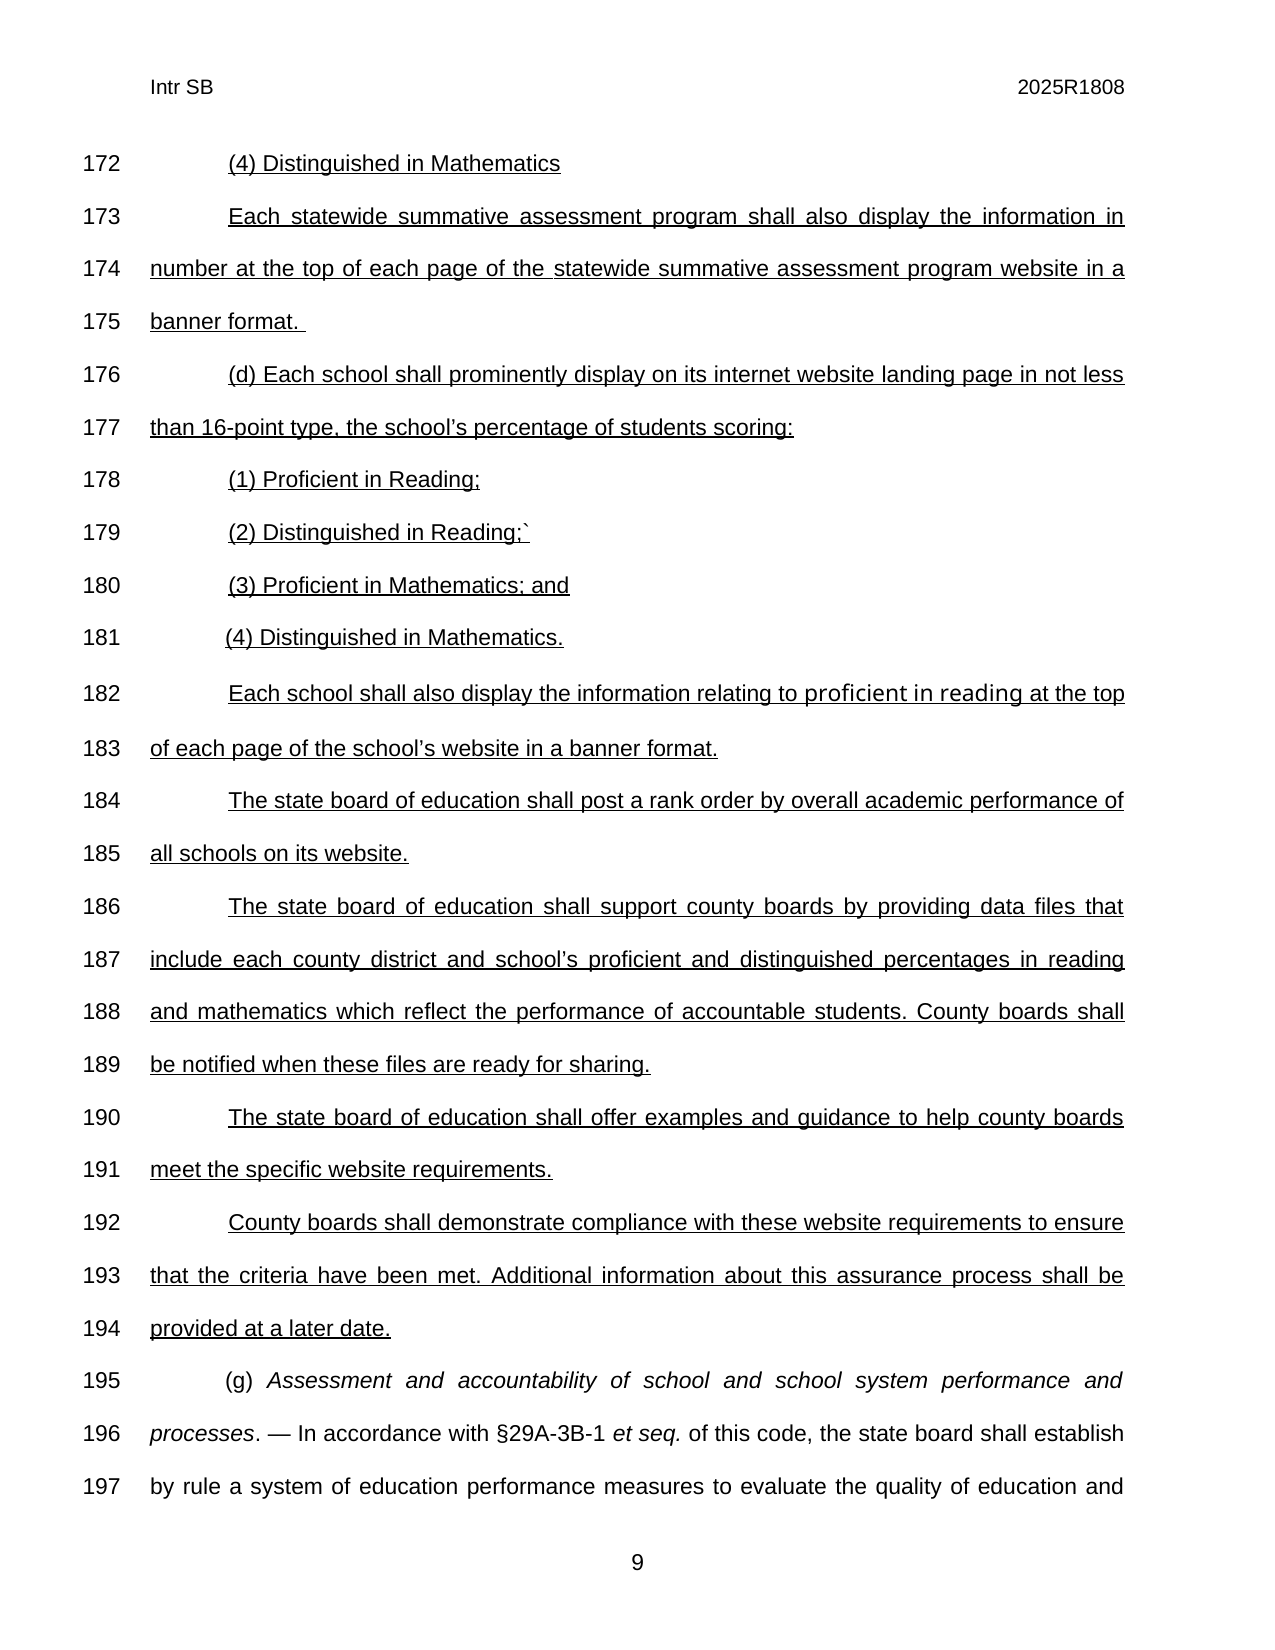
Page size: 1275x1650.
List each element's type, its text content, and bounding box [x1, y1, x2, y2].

text The state board of education shall post a rank order by overall academic performance of all schools on its website. [150, 787, 1125, 866]
text (4) Distinguished in Mathematics [150, 150, 1125, 176]
text (2) Distinguished in Reading;` [150, 519, 1125, 545]
text (3) Proficient in Mathematics; and [150, 572, 1125, 598]
text (d) Each school shall prominently display on its internet website landing page in not less than 16-point type, the school’s percentage of students scoring: [150, 361, 1125, 440]
text Each statewide summative assessment program shall also display the information in number at the top of each page of the statewide summative assessment program website in a banner format. [150, 279, 1125, 334]
text The state board of education shall support county boards by providing data files that include each county district and school’s proficient and distinguished percentages in reading and mathematics which reflect the performance of accountable students. County boards shall be notified when these files are ready for sharing. [150, 1022, 1125, 1077]
text The state board of education shall offer examples and guidance to help county boards meet the specific website requirements. [150, 1104, 1125, 1183]
text The state board of education shall support county boards by providing data files that include each county district and school’s proficient and distinguished percentages in reading and mathematics which reflect the performance of accountable students. County boards shall be notified when these files are ready for sharing. [150, 893, 1125, 968]
text County boards shall demonstrate compliance with these website requirements to ensure that the criteria have been met. Additional information about this assurance process shall be provided at a later date. [150, 1286, 1125, 1341]
text (4) Distinguished in Mathematics. [150, 624, 1125, 651]
text Each school shall also display the information relating to proficient in reading at the top of each page of the school’s website in a banner format. [150, 677, 1125, 761]
text Each statewide summative assessment program shall also display the information in number at the top of each page of the statewide summative assessment program website in a banner format. [150, 203, 1125, 278]
text (1) Proficient in Reading; [150, 466, 1125, 493]
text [150, 1367, 1125, 1499]
text County boards shall demonstrate compliance with these website requirements to ensure that the criteria have been met. Additional information about this assurance process shall be provided at a later date. [150, 1209, 1125, 1285]
text The state board of education shall support county boards by providing data files that include each county district and school’s proficient and distinguished percentages in reading and mathematics which reflect the performance of accountable students. County boards shall be notified when these files are ready for sharing. [150, 970, 1125, 1021]
